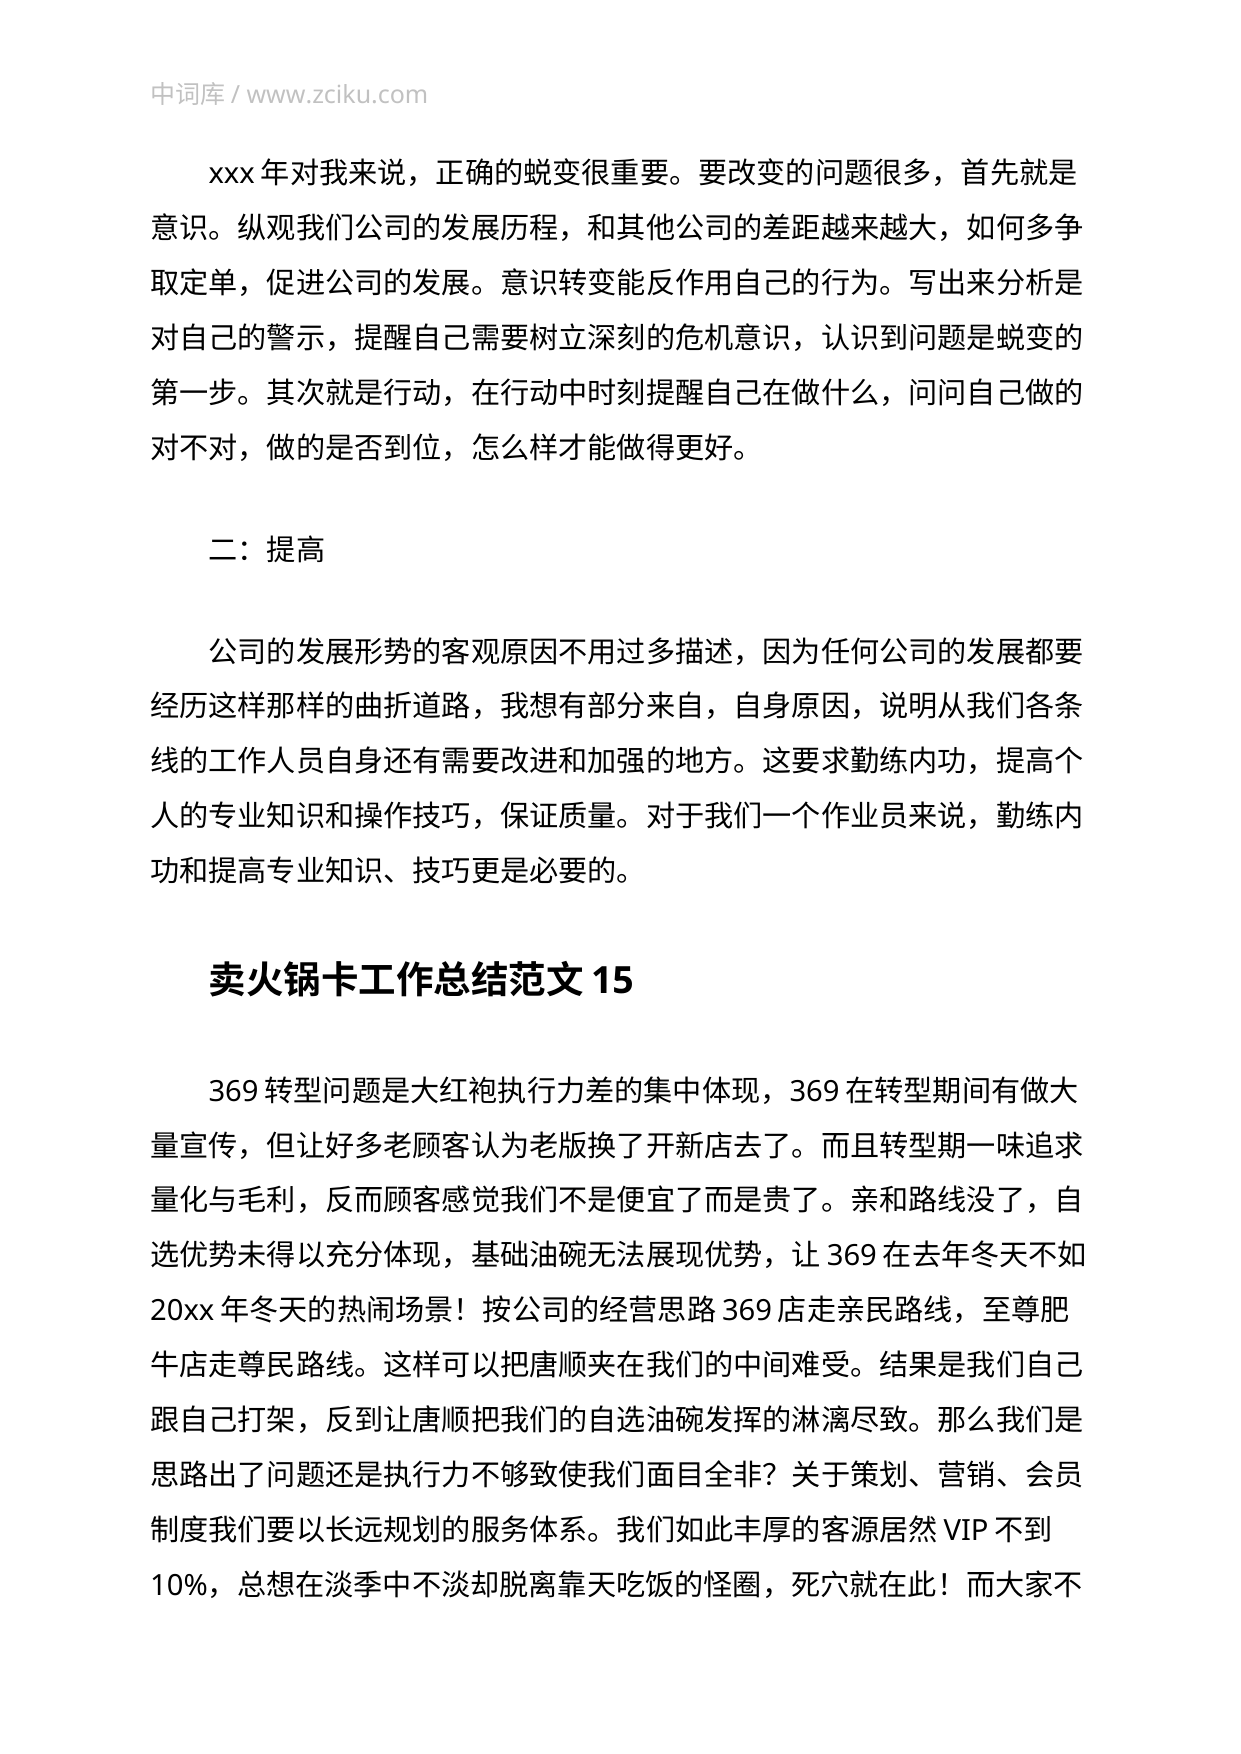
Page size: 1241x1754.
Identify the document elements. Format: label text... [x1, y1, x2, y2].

text 卖火锅卡工作总结范文15 [150, 949, 1090, 1004]
text xxx年对我来说，正确的蜕变很重要。要改变的问题很多，首先就是意识。纵观我们公司的发展历程，和其他公司的差距越来越大，如何多争取定单，促进公司的发展。意识转变能反作用自己的行为。写出来分析是对自己的警示，提醒自己需要树立深刻的危机意识，认识到问题是蜕变的第一步。其次就是行动，在行动中时刻提醒自己在做什么，问问自己做的对不对，做的是否到位，怎么样才能做得更好。 [150, 150, 1090, 467]
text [150, 1067, 1090, 1604]
text 公司的发展形势的客观原因不用过多描述，因为任何公司的发展都要经历这样那样的曲折道路，我想有部分来自，自身原因，说明从我们各条线的工作人员自身还有需要改进和加强的地方。这要求勤练内功，提高个人的专业知识和操作技巧，保证质量。对于我们一个作业员来说，勤练内功和提高专业知识、技巧更是必要的。 [150, 628, 1090, 890]
text 二：提高 [150, 526, 1090, 569]
